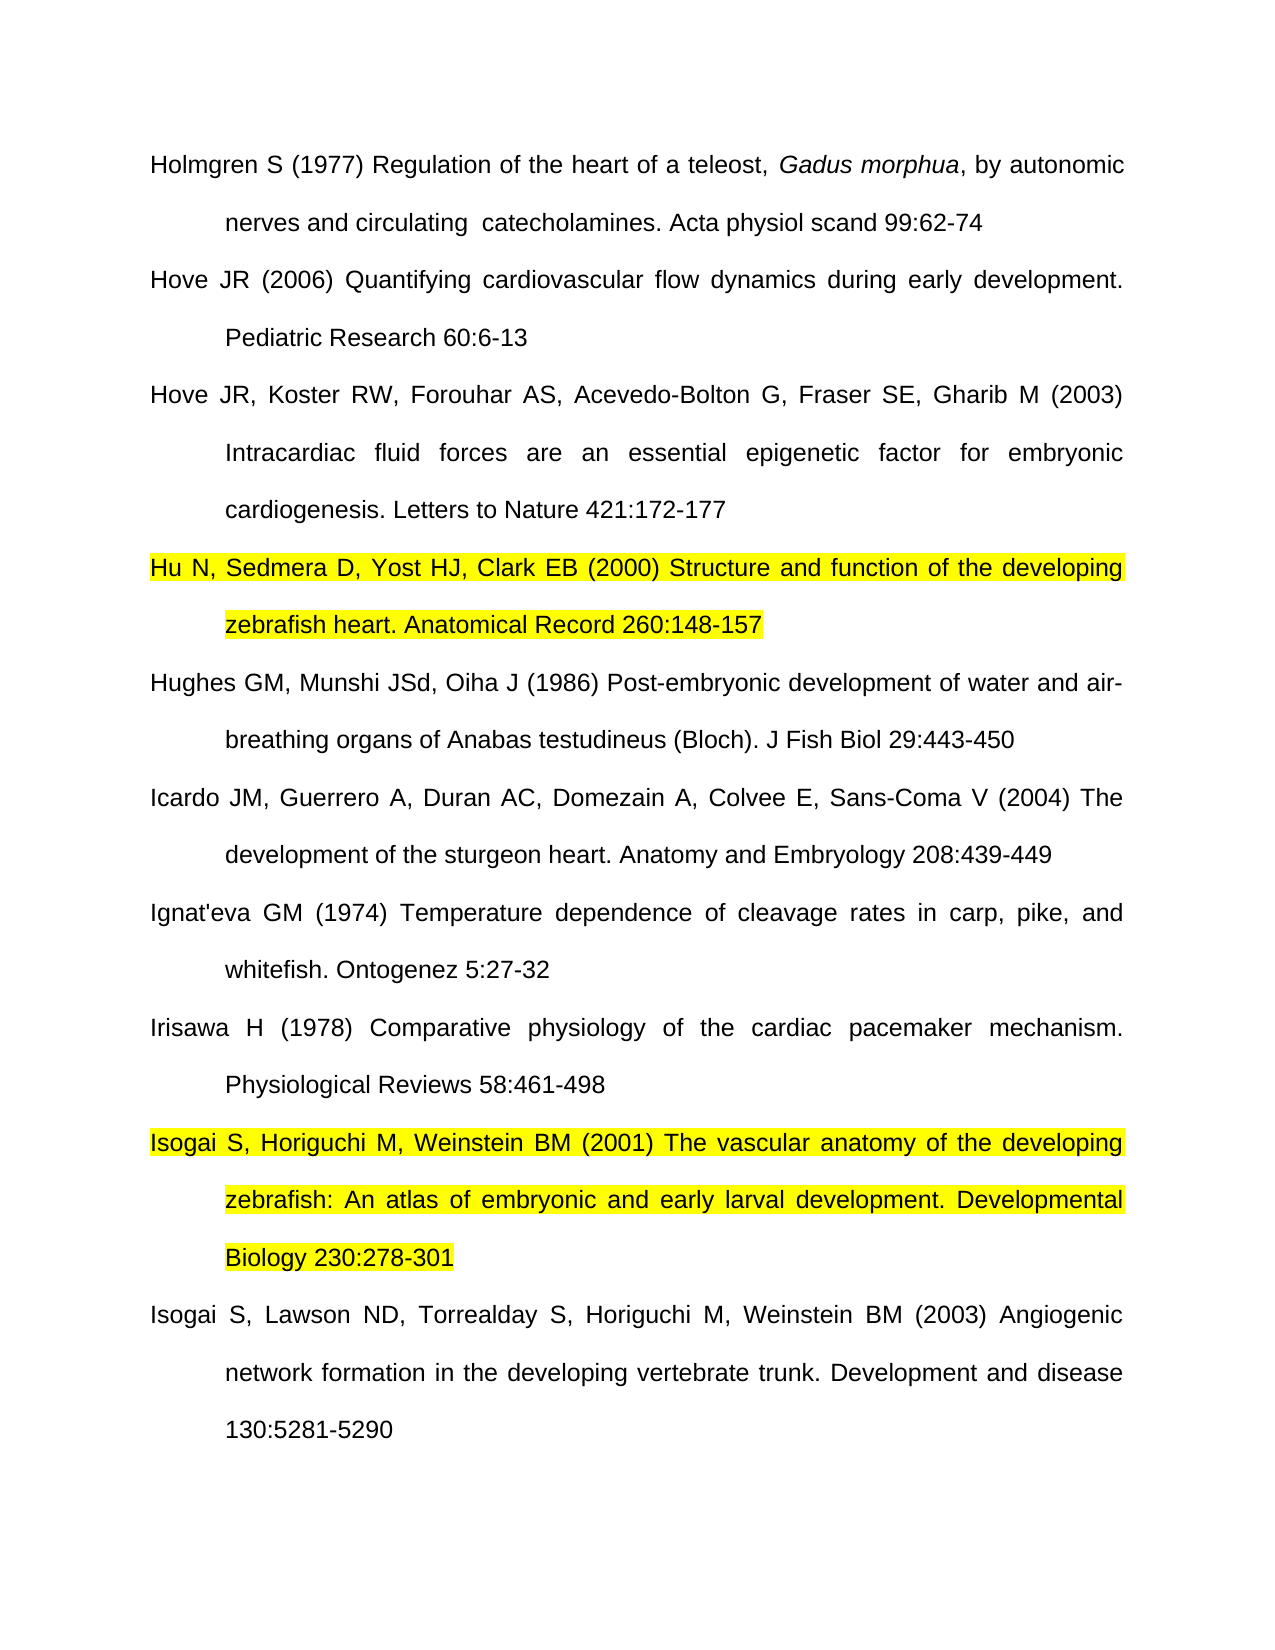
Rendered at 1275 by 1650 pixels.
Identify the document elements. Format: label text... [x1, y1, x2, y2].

text Hughes GM, Munshi JSd, Oiha J (1986) Post-embryonic development of water and air-breathing organs of Anabas testudineus (Bloch). J Fish Biol 29:443-450 [150, 667, 1125, 754]
text Isogai S, Horiguchi M, Weinstein BM (2001) The vascular anatomy of the developing zebrafish: An atlas of embryonic and early larval development. Developmental Biology 230:278-301 [150, 1156, 1125, 1271]
text Irisawa H (1978) Comparative physiology of the cardiac pacemaker mechanism. Physiological Reviews 58:461-498 [150, 1012, 1125, 1099]
text Hu N, Sedmera D, Yost HJ, Clark EB (2000) Structure and function of the developing zebrafish heart. Anatomical Record 260:148-157 [150, 581, 1125, 639]
text Isogai S, Lawson ND, Torrealday S, Horiguchi M, Weinstein BM (2003) Angiogenic network formation in the developing vertebrate trunk. Development and disease 130:5281-5290 [150, 1300, 1125, 1444]
text Icardo JM, Guerrero A, Duran AC, Domezain A, Colvee E, Sans-Coma V (2004) The development of the sturgeon heart. Anatomy and Embryology 208:439-449 [150, 782, 1125, 869]
text Hove JR (2006) Quantifying cardiovascular flow dynamics during early development. Pediatric Research 60:6-13 [150, 265, 1125, 351]
text Hove JR, Koster RW, Forouhar AS, Acevedo-Bolton G, Fraser SE, Gharib M (2003) Intracardiac fluid forces are an essential epigenetic factor for embryonic cardiogenesis. Letters to Nature 421:172-177 [150, 380, 1125, 524]
text Holmgren S (1977) Regulation of the heart of a teleost, Gadus morphua, by autonomic nerves and circulating catecholamines. Acta physiol scand 99:62-74 [150, 150, 1125, 236]
text Ignat'eva GM (1974) Temperature dependence of cleavage rates in carp, pike, and whitefish. Ontogenez 5:27-32 [150, 897, 1125, 984]
